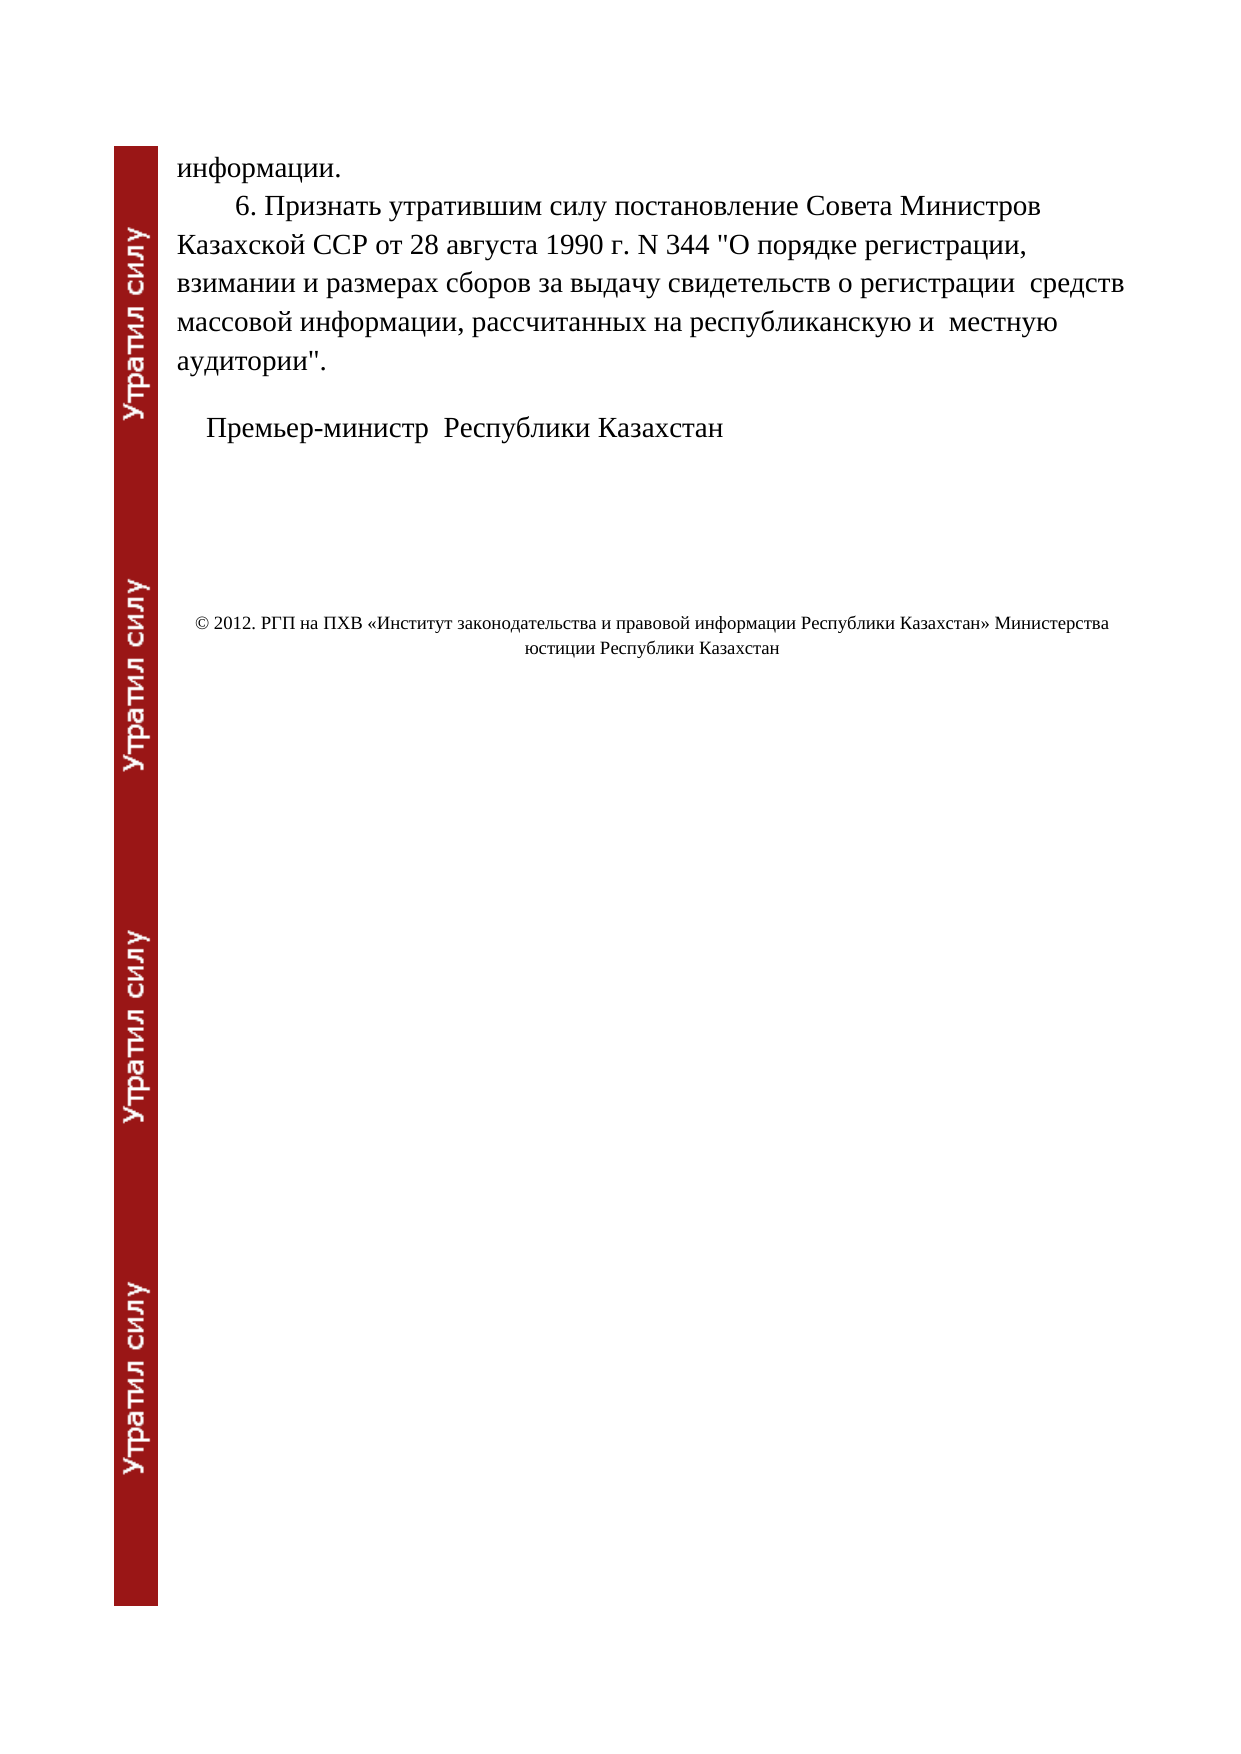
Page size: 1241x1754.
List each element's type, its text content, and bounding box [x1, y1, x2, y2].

picture [114, 146, 158, 150]
text © 2012. РГП на ПХВ «Институт законодательства и правовой информации Республики Казахстан» Министерства юстиции Республики Казахстан [112, 612, 1128, 658]
picture [114, 658, 158, 1606]
picture [114, 444, 158, 612]
picture [114, 406, 158, 410]
text Премьер-министр Республики Казахстан [112, 410, 1128, 444]
